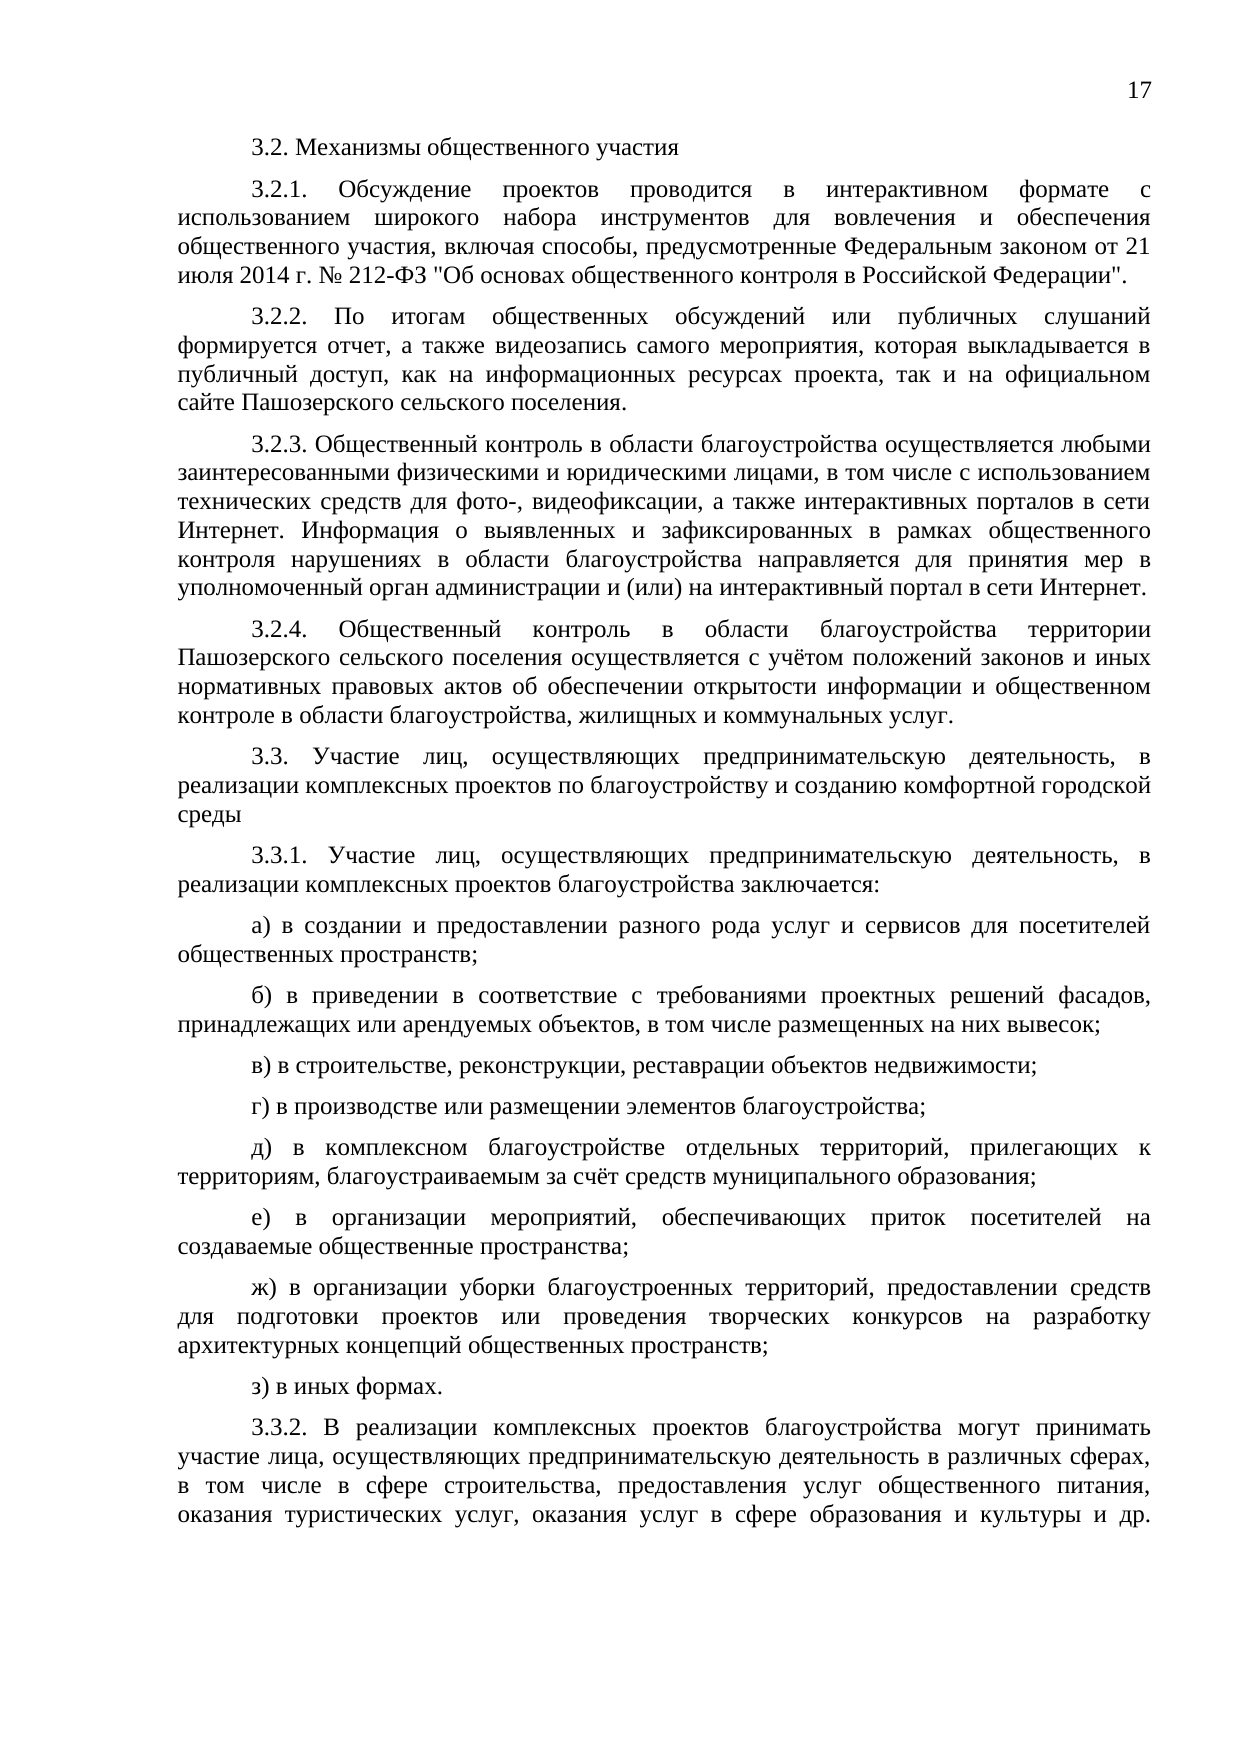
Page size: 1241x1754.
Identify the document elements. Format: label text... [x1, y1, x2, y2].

text в) в строительстве, реконструкции, реставрации объектов недвижимости; [177, 1050, 1152, 1079]
text е) в организации мероприятий, обеспечивающих приток посетителей на создаваемые общественные пространства; [177, 1202, 1152, 1260]
text 3.2.4. Общественный контроль в области благоустройства территории Пашозерского сельского поселения осуществляется с учётом положений законов и иных нормативных правовых актов об обеспечении открытости информации и общественном контроле в области благоустройства, жилищных и коммунальных услуг. [177, 614, 1152, 729]
text 3.2.3. Общественный контроль в области благоустройства осуществляется любыми заинтересованными физическими и юридическими лицами, в том числе с использованием технических средств для фото-, видеофиксации, а также интерактивных порталов в сети Интернет. Информация о выявленных и зафиксированных в рамках общественного контроля нарушениях в области благоустройства направляется для принятия мер в уполномоченный орган администрации и (или) на интерактивный портал в сети Интернет. [177, 429, 1152, 601]
text з) в иных формах. [177, 1371, 1152, 1400]
text ж) в организации уборки благоустроенных территорий, предоставлении средств для подготовки проектов или проведения творческих конкурсов на разработку архитектурных концепций общественных пространств; [177, 1272, 1152, 1359]
text 3.2. Механизмы общественного участия [177, 132, 1152, 161]
text 3.3.2. В реализации комплексных проектов благоустройства могут принимать участие лица, осуществляющих предпринимательскую деятельность в различных сферах, в том числе в сфере строительства, предоставления услуг общественного питания, оказания туристических услуг, оказания услуг в сфере образования и культуры и др. [177, 1412, 1152, 1556]
text 3.3.1. Участие лиц, осуществляющих предпринимательскую деятельность, в реализации комплексных проектов благоустройства заключается: [177, 840, 1152, 897]
text 3.3. Участие лиц, осуществляющих предпринимательскую деятельность, в реализации комплексных проектов по благоустройству и созданию комфортной городской среды [177, 741, 1152, 827]
text 3.2.1. Обсуждение проектов проводится в интерактивном формате с использованием широкого набора инструментов для вовлечения и обеспечения общественного участия, включая способы, предусмотренные Федеральным законом от 21 июля 2014 г. № 212-ФЗ "Об основах общественного контроля в Российской Федерации". [177, 174, 1152, 289]
text а) в создании и предоставлении разного рода услуг и сервисов для посетителей общественных пространств; [177, 910, 1152, 967]
text д) в комплексном благоустройстве отдельных территорий, прилегающих к территориям, благоустраиваемым за счёт средств муниципального образования; [177, 1132, 1152, 1190]
text г) в производстве или размещении элементов благоустройства; [177, 1091, 1152, 1120]
text б) в приведении в соответствие с требованиями проектных решений фасадов, принадлежащих или арендуемых объектов, в том числе размещенных на них вывесок; [177, 980, 1152, 1037]
text 3.2.2. По итогам общественных обсуждений или публичных слушаний формируется отчет, а также видеозапись самого мероприятия, которая выкладывается в публичный доступ, как на информационных ресурсах проекта, так и на официальном сайте Пашозерского сельского поселения. [177, 301, 1152, 416]
